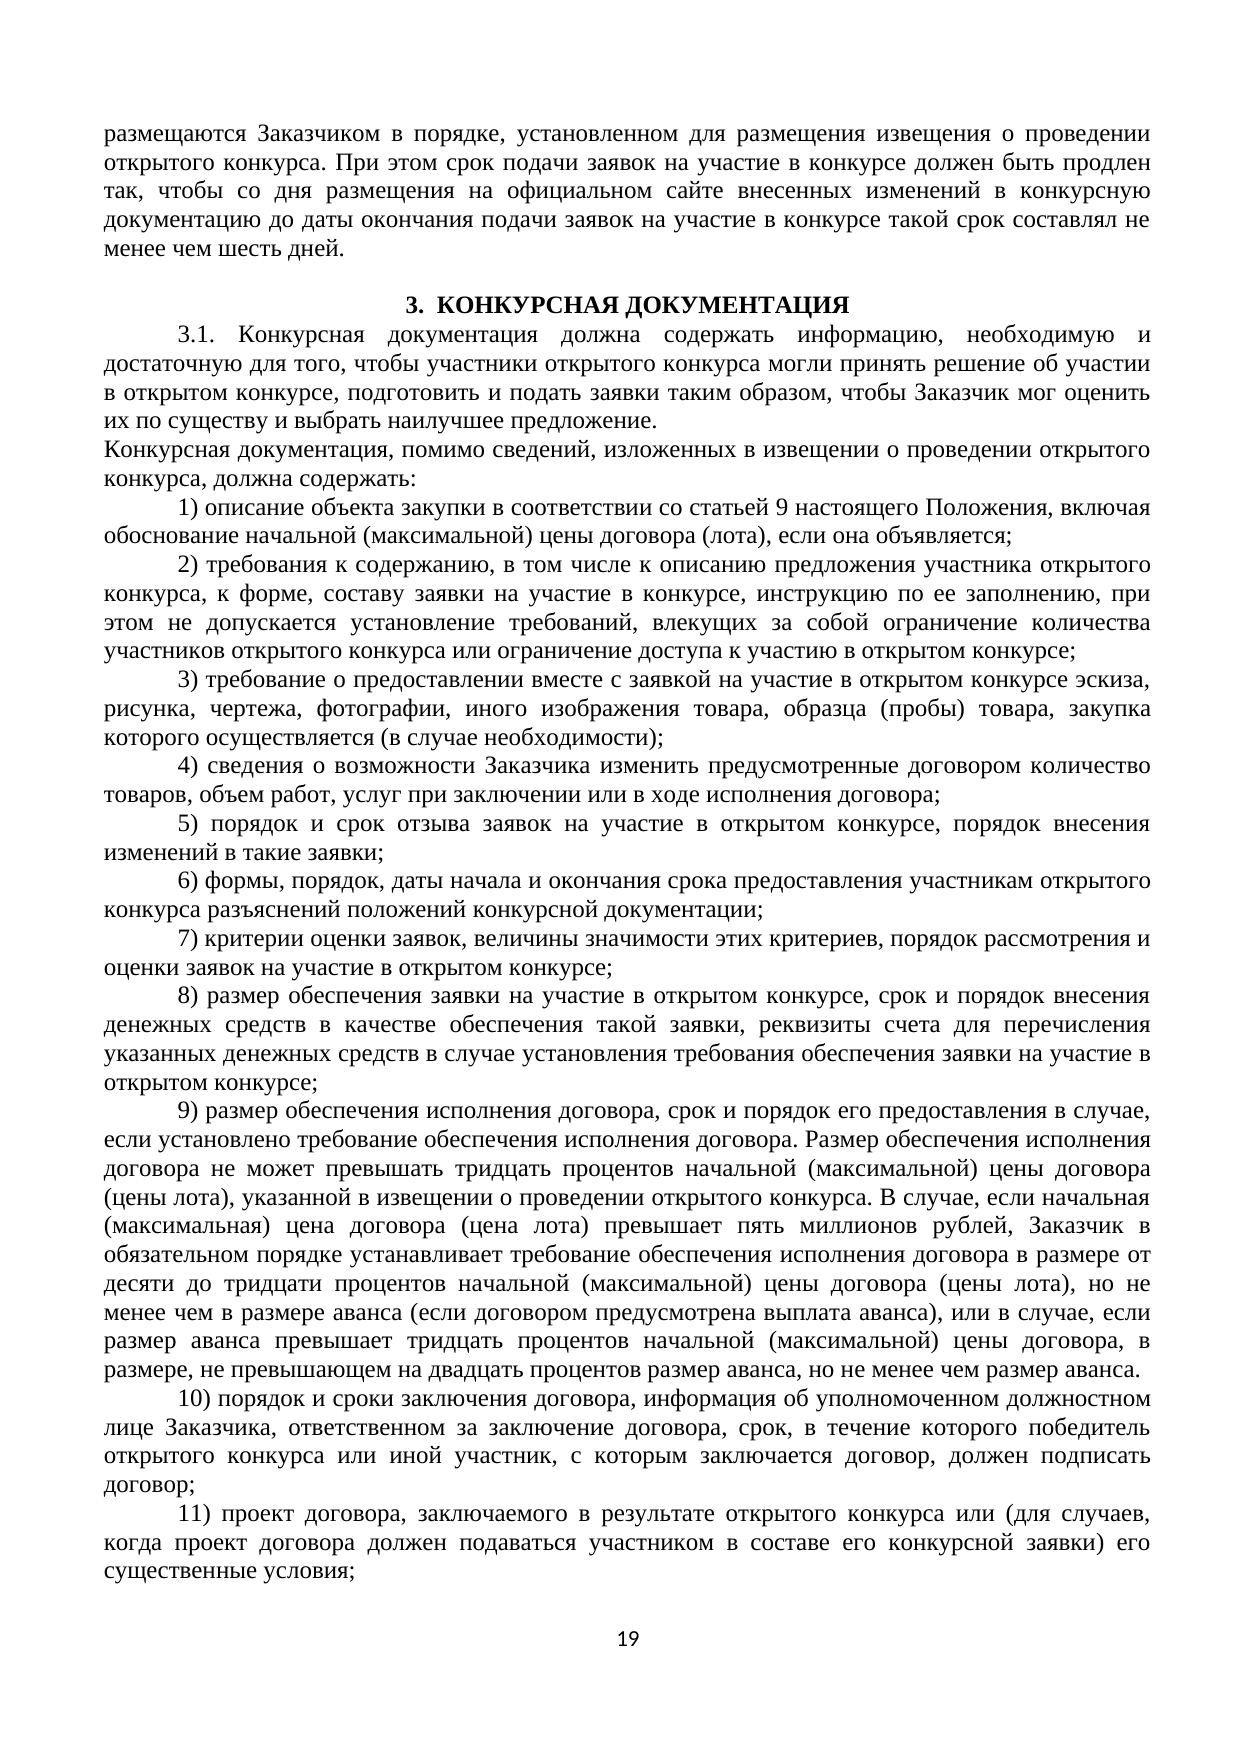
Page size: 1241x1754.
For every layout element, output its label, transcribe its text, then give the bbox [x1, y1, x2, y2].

text 2) требования к содержанию, в том числе к описанию предложения участника открытого конкурса, к форме, составу заявки на участие в конкурсе, инструкцию по ее заполнению, при этом не допускается установление требований, влекущих за собой ограничение количества участников открытого конкурса или ограничение доступа к участию в открытом конкурсе; [103, 549, 1152, 664]
text Конкурсная документация, помимо сведений, изложенных в извещении о проведении открытого конкурса, должна содержать: [103, 434, 1152, 492]
text 10) порядок и сроки заключения договора, информация об уполномоченном должностном лице Заказчика, ответственном за заключение договора, срок, в течение которого победитель открытого конкурса или иной участник, с которым заключается договор, должен подписать договор; [103, 1383, 1152, 1498]
text 3. КОНКУРСНАЯ ДОКУМЕНТАЦИЯ [103, 291, 1152, 319]
text 1) описание объекта закупки в соответствии со статьей 9 настоящего Положения, включая обоснование начальной (максимальной) цены договора (лота), если она объявляется; [103, 492, 1152, 549]
text 6) формы, порядок, даты начала и окончания срока предоставления участникам открытого конкурса разъяснений положений конкурсной документации; [103, 866, 1152, 923]
text 4) сведения о возможности Заказчика изменить предусмотренные договором количество товаров, объем работ, услуг при заключении или в ходе исполнения договора; [103, 751, 1152, 808]
text 8) размер обеспечения заявки на участие в открытом конкурсе, срок и порядок внесения денежных средств в качестве обеспечения такой заявки, реквизиты счета для перечисления указанных денежных средств в случае установления требования обеспечения заявки на участие в открытом конкурсе; [103, 981, 1152, 1096]
text 11) проект договора, заключаемого в результате открытого конкурса или (для случаев, когда проект договора должен подаваться участником в составе его конкурсной заявки) его существенные условия; [103, 1498, 1152, 1584]
text 5) порядок и срок отзыва заявок на участие в открытом конкурсе, порядок внесения изменений в такие заявки; [103, 808, 1152, 866]
text 3) требование о предоставлении вместе с заявкой на участие в открытом конкурсе эскиза, рисунка, чертежа, фотографии, иного изображения товара, образца (пробы) товара, закупка которого осуществляется (в случае необходимости); [103, 664, 1152, 751]
text 9) размер обеспечения исполнения договора, срок и порядок его предоставления в случае, если установлено требование обеспечения исполнения договора. Размер обеспечения исполнения договора не может превышать тридцать процентов начальной (максимальной) цены договора (цены лота), указанной в извещении о проведении открытого конкурса. В случае, если начальная (максимальная) цена договора (цена лота) превышает пять миллионов рублей, Заказчик в обязательном порядке устанавливает требование обеспечения исполнения договора в размере от десяти до тридцати процентов начальной (максимальной) цены договора (цены лота), но не менее чем в размере аванса (если договором предусмотрена выплата аванса), или в случае, если размер аванса превышает тридцать процентов начальной (максимальной) цены договора, в размере, не превышающем на двадцать процентов размер аванса, но не менее чем размер аванса. [103, 1096, 1152, 1383]
text 3.1. Конкурсная документация должна содержать информацию, необходимую и достаточную для того, чтобы участники открытого конкурса могли принять решение об участии в открытом конкурсе, подготовить и подать заявки таким образом, чтобы Заказчик мог оценить их по существу и выбрать наилучшее предложение. [103, 319, 1152, 434]
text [103, 118, 1152, 262]
text 7) критерии оценки заявок, величины значимости этих критериев, порядок рассмотрения и оценки заявок на участие в открытом конкурсе; [103, 923, 1152, 981]
